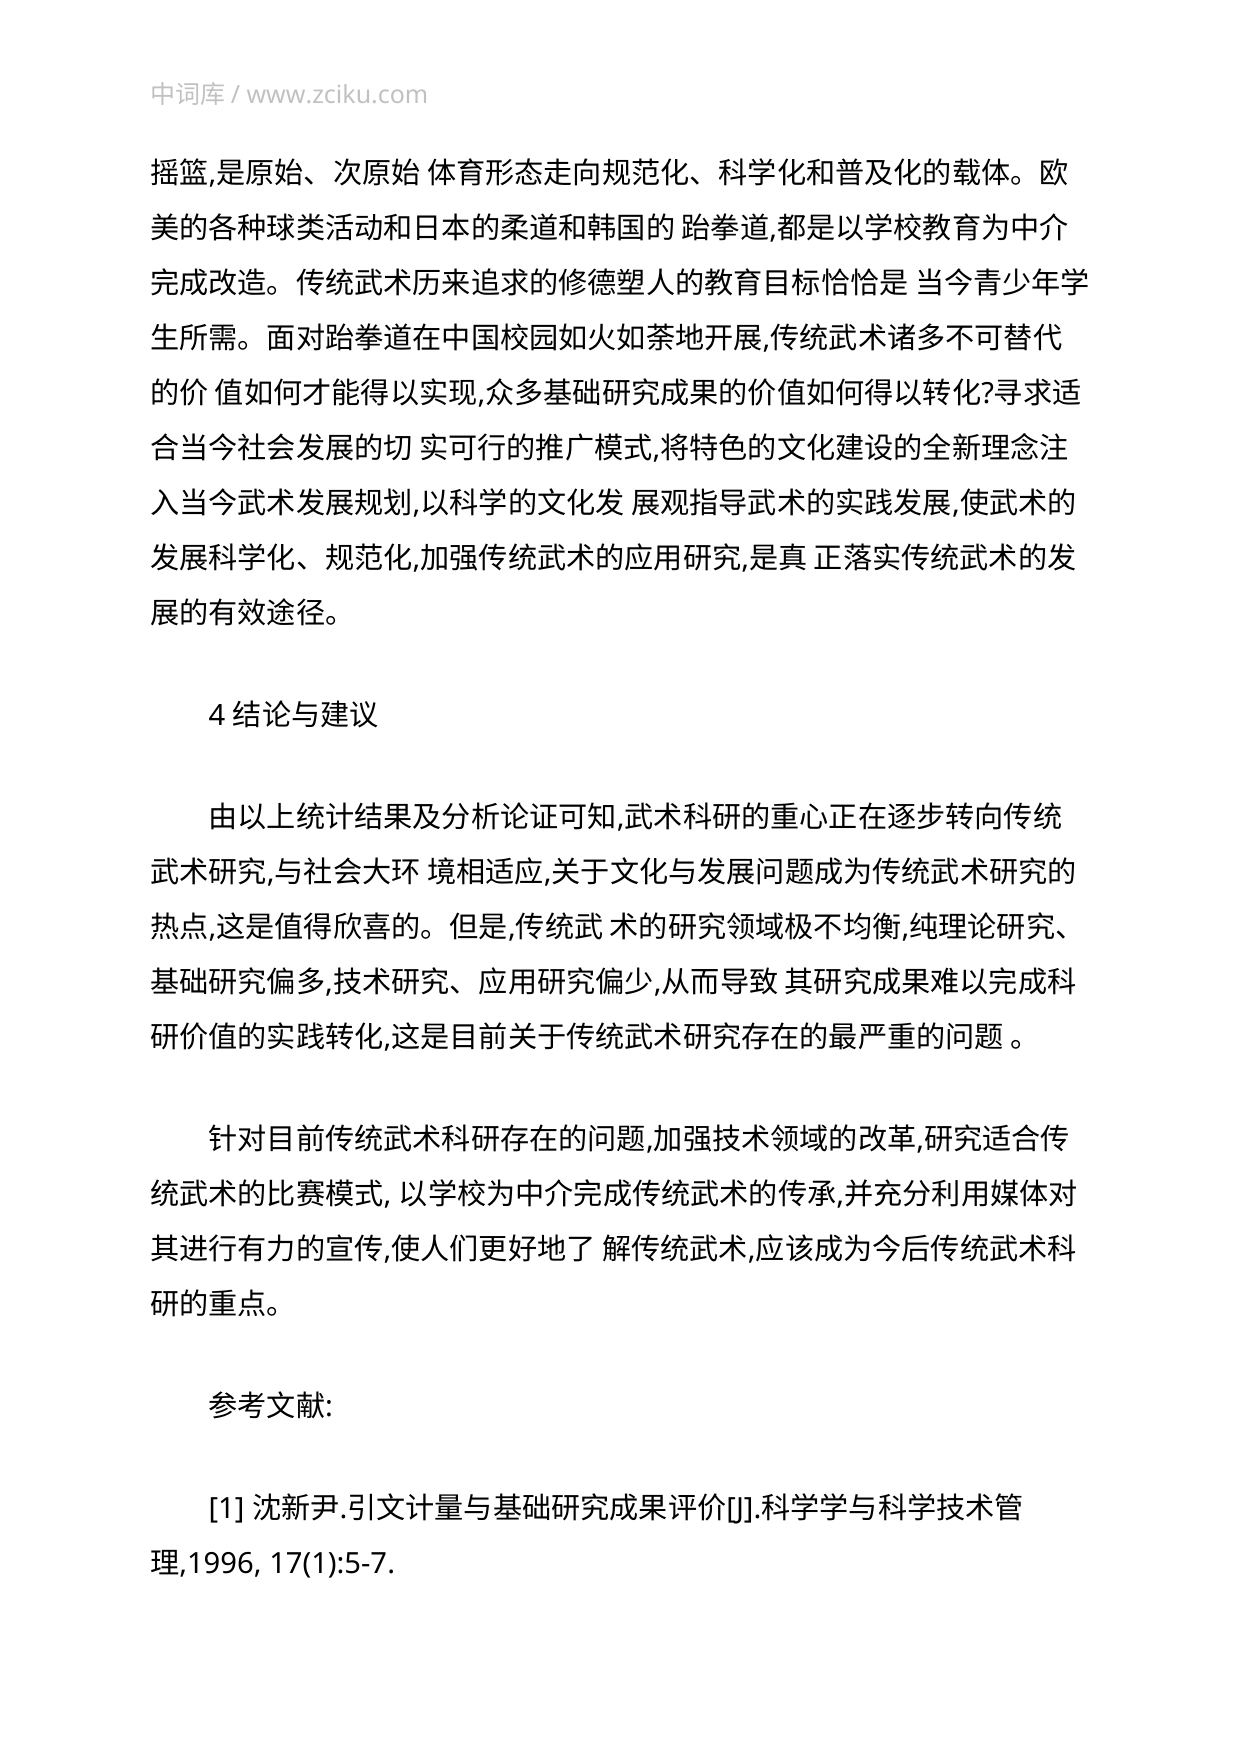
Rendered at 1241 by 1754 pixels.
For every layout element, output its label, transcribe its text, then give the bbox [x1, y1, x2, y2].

text 由以上统计结果及分析论证可知,武术科研的重心正在逐步转向传统武术研究,与社会大环 境相适应,关于文化与发展问题成为传统武术研究的热点,这是值得欣喜的。但是,传统武 术的研究领域极不均衡,纯理论研究、基础研究偏多,技术研究、应用研究偏少,从而导致 其研究成果难以完成科研价值的实践转化,这是目前关于传统武术研究存在的最严重的问题 。 [150, 794, 1090, 1056]
text [1] 沈新尹.引文计量与基础研究成果评价[J].科学学与科学技术管理,1996, 17(1):5-7. [150, 1484, 1090, 1582]
text 4 结论与建议 [150, 692, 1090, 734]
text 针对目前传统武术科研存在的问题,加强技术领域的改革,研究适合传统武术的比赛模式, 以学校为中介完成传统武术的传承,并充分利用媒体对其进行有力的宣传,使人们更好地了 解传统武术,应该成为今后传统武术科研的重点。 [150, 1116, 1090, 1323]
text 参考文献: [150, 1382, 1090, 1425]
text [150, 150, 1090, 632]
